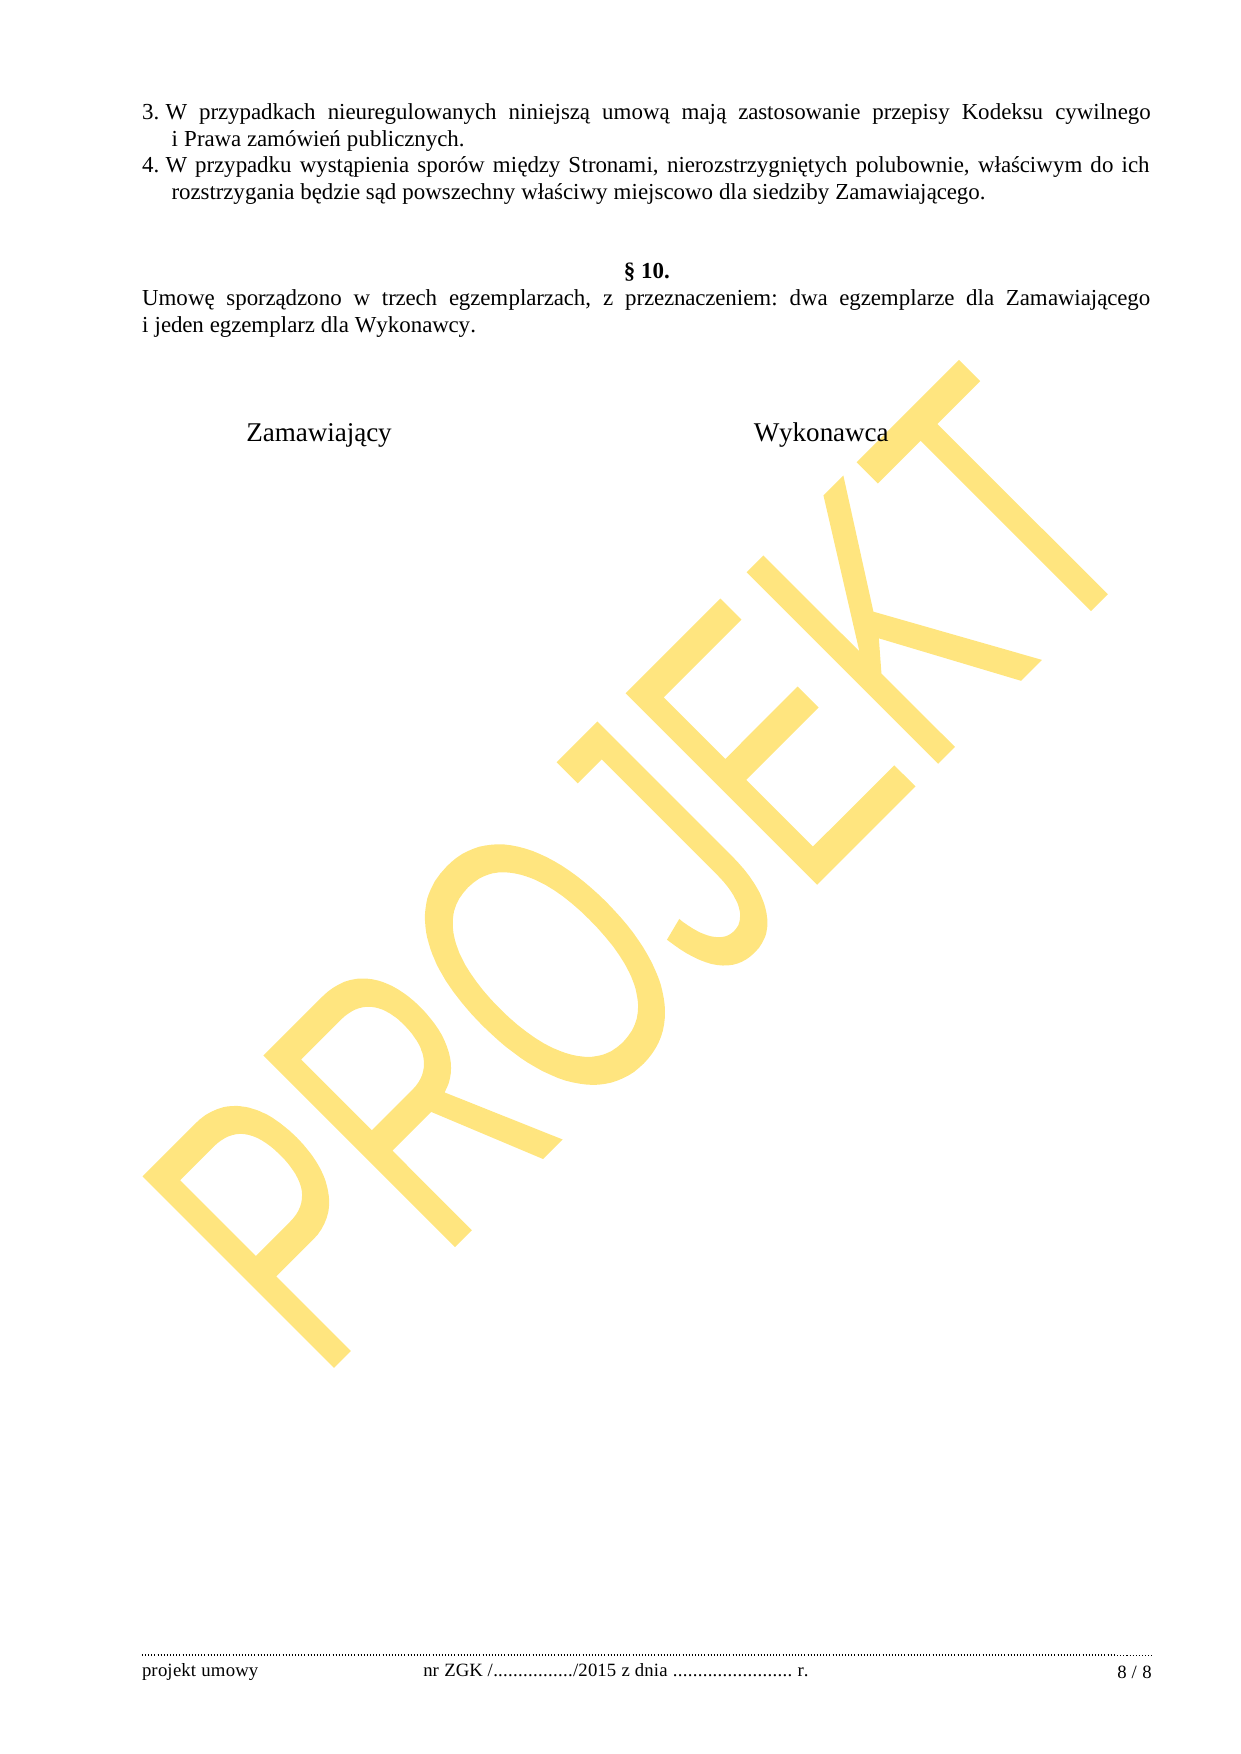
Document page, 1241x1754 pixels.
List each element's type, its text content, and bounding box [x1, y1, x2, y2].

text § 10. [142, 257, 1152, 284]
text Zamawiający Wykonawca [142, 417, 1152, 448]
text 3. W przypadkach nieuregulowanych niniejszą umową mają zastosowanie przepisy Kodeksu cywilnego i Prawa zamówień publicznych. [142, 98, 1152, 151]
text Umowę sporządzono w trzech egzemplarzach, z przeznaczeniem: dwa egzemplarze dla Zamawiającego i jeden egzemplarz dla Wykonawcy. [142, 284, 1152, 337]
text 4. W przypadku wystąpienia sporów między Stronami, nierozstrzygniętych polubownie, właściwym do ich rozstrzygania będzie sąd powszechny właściwy miejscowo dla siedziby Zamawiającego. [142, 151, 1152, 204]
